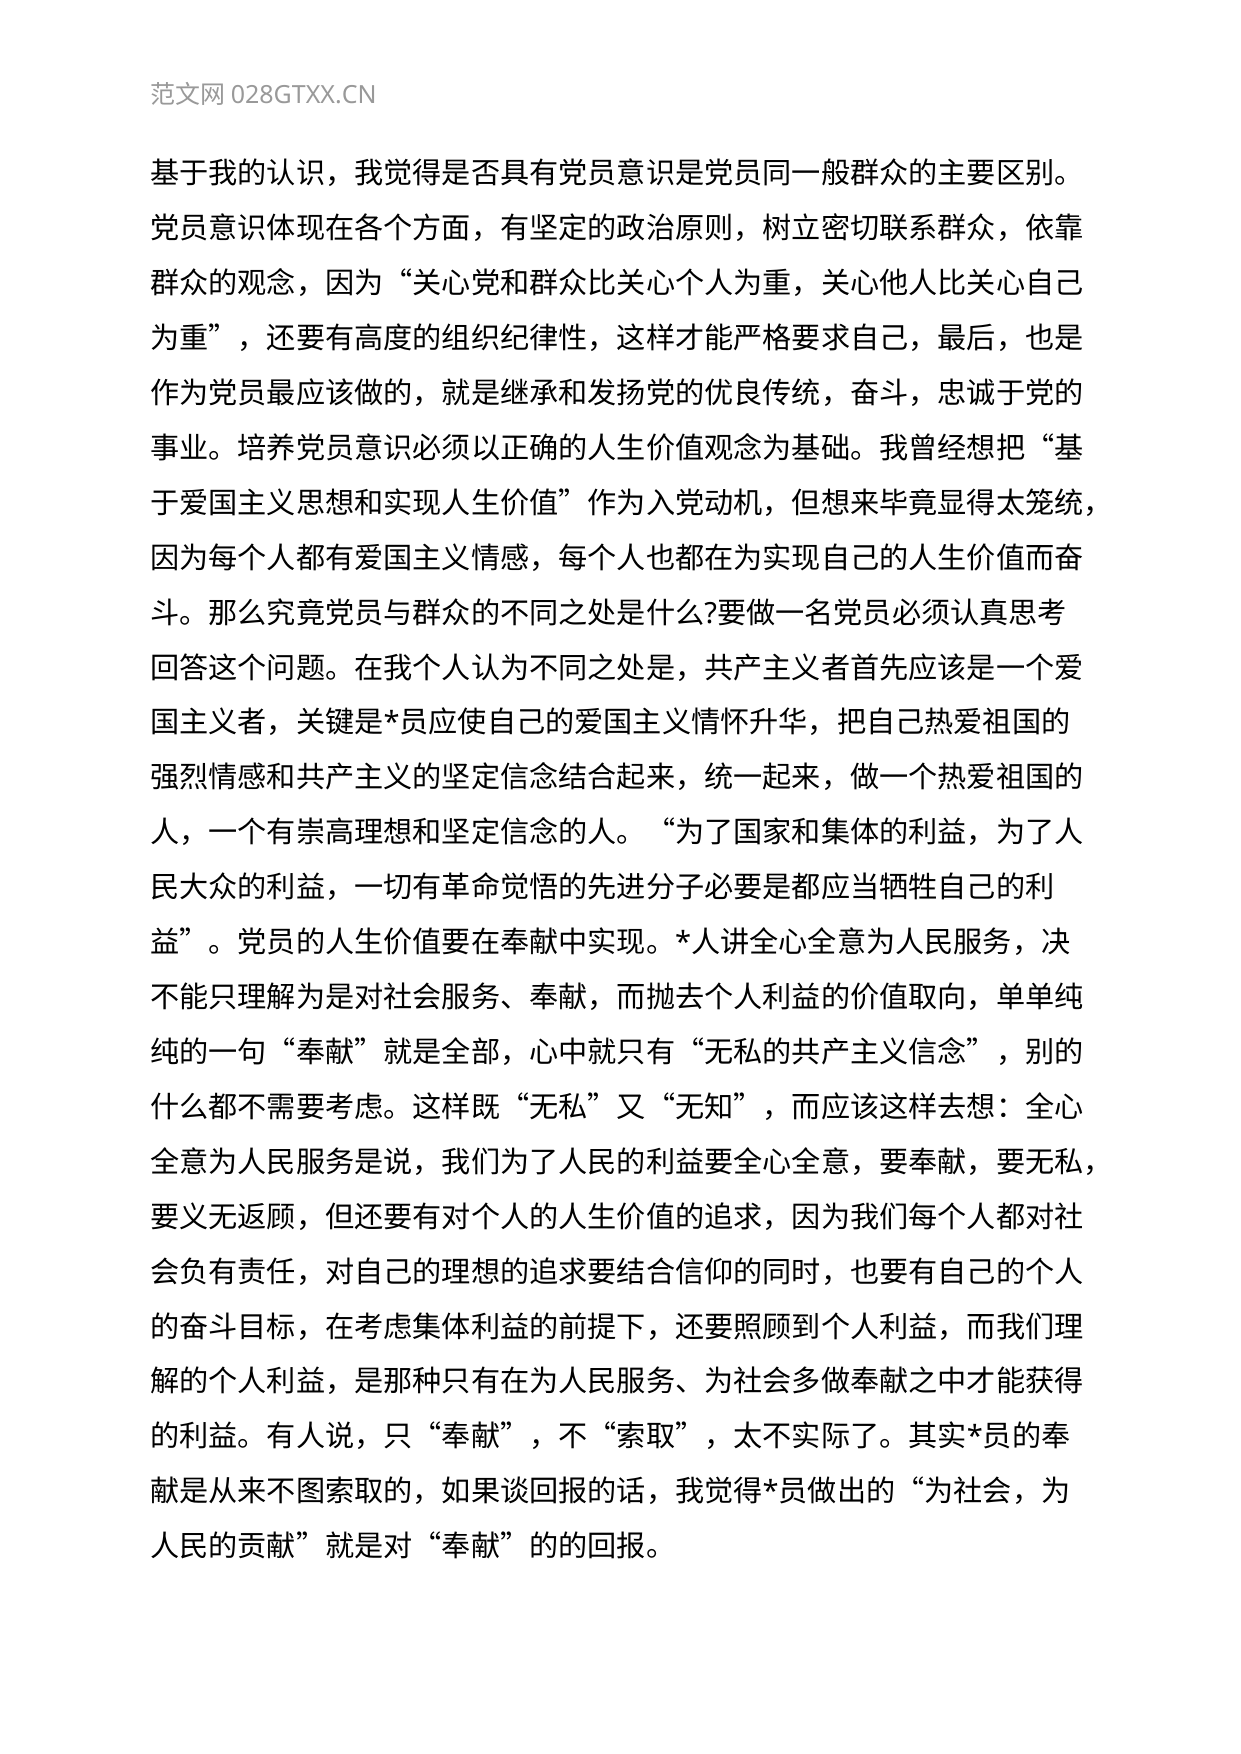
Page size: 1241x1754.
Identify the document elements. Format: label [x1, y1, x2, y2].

text [150, 150, 1090, 1565]
